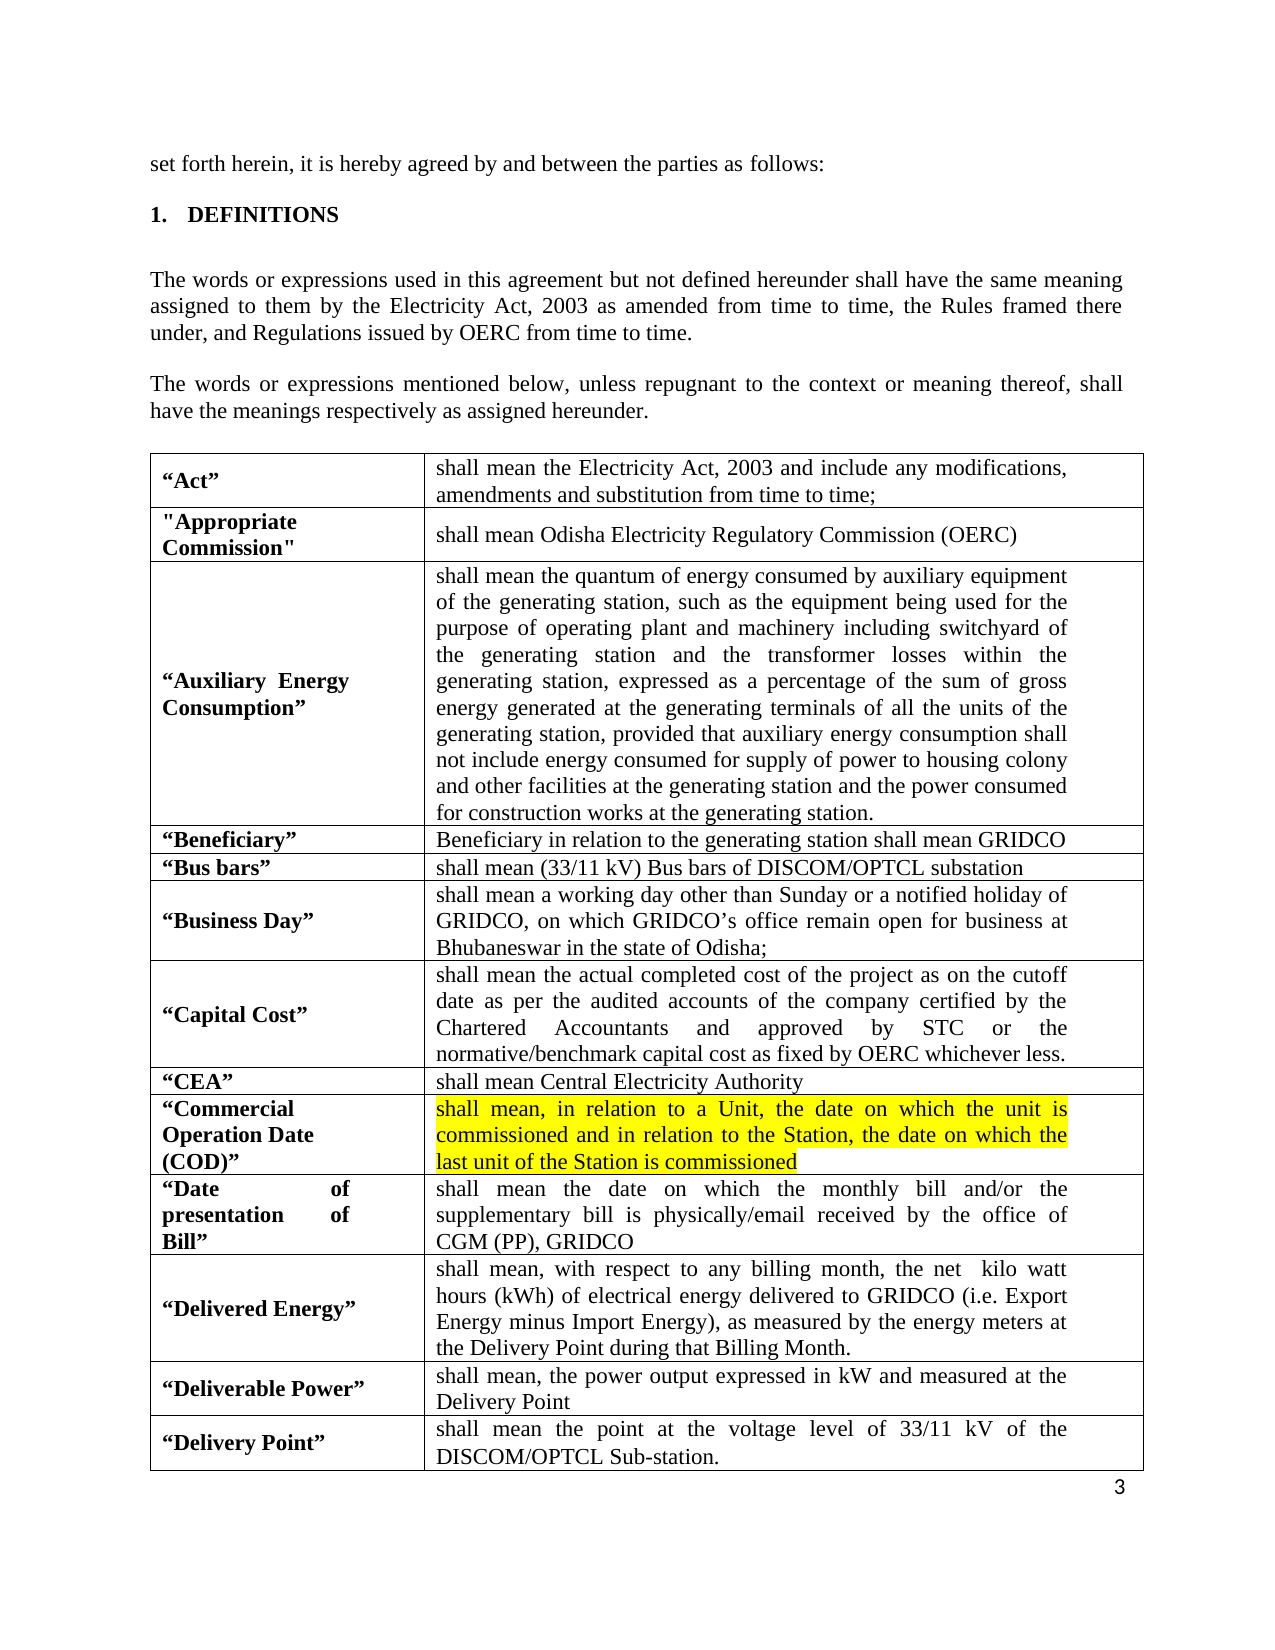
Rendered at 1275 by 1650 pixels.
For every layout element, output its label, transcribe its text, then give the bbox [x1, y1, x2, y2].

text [150, 150, 1125, 176]
table_cell Beneficiary in relation to the generating station shall mean GRIDCO [425, 826, 1143, 853]
text The words or expressions mentioned below, unless repugnant to the context or meaning thereof, shall have the meanings respectively as assigned hereunder. [150, 371, 1125, 423]
table_cell shall mean the date on which the monthly bill and/or the supplementary bill is physically/email received by the office of CGM (PP), GRIDCO [425, 1175, 1143, 1254]
table_cell “Delivered Energy” [151, 1255, 424, 1361]
table_cell shall mean the point at the voltage level of 33/11 kV of the DISCOM/OPTCL Sub-station. [425, 1416, 1143, 1470]
table_cell shall mean, the power output expressed in kW and measured at the Delivery Point [425, 1362, 1143, 1414]
table_cell “Capital Cost” [151, 961, 424, 1067]
table_header shall mean the Electricity Act, 2003 and include any modifications, amendments and substitution from time to time; [425, 454, 1143, 507]
table_cell “Bus bars” [151, 854, 424, 880]
table_cell shall mean Central Electricity Authority [425, 1068, 1143, 1094]
table_cell shall mean the quantum of energy consumed by auxiliary equipment of the generating station, such as the equipment being used for the purpose of operating plant and machinery including switchyard of the generating station and the transformer losses within the generating station, expressed as a percentage of the sum of gross energy generated at the generating terminals of all the units of the generating station, provided that auxiliary energy consumption shall not include energy consumed for supply of power to housing colony and other facilities at the generating station and the power consumed for construction works at the generating station. [425, 562, 1143, 825]
table_cell shall mean, in relation to a Unit, the date on which the unit is commissioned and in relation to the Station, the date on which the last unit of the Station is commissioned [797, 1095, 1143, 1174]
table_cell “CEA” [151, 1068, 424, 1094]
table_cell shall mean, with respect to any billing month, the net kilo watt hours (kWh) of electrical energy delivered to GRIDCO (i.e. Export Energy minus Import Energy), as measured by the energy meters at the Delivery Point during that Billing Month. [425, 1255, 1143, 1361]
table_cell “Auxiliary Energy Consumption” [151, 562, 424, 825]
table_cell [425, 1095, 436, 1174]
table_cell “Deliverable Power” [151, 1362, 424, 1414]
table_cell shall mean (33/11 kV) Bus bars of DISCOM/OPTCL substation [425, 854, 1143, 880]
text The words or expressions used in this agreement but not defined hereunder shall have the same meaning assigned to them by the Electricity Act, 2003 as amended from time to time, the Rules framed there under, and Regulations issued by OERC from time to time. [150, 266, 1125, 345]
table_cell “Beneficiary” [151, 826, 424, 853]
table_cell shall mean the actual completed cost of the project as on the cutoff date as per the audited accounts of the company certified by the Chartered Accountants and approved by STC or the normative/benchmark capital cost as fixed by OERC whichever less. [425, 961, 1143, 1067]
table_cell “Business Day” [151, 881, 424, 960]
table_cell “Date of presentation of Bill” [151, 1175, 424, 1254]
table_cell “Commercial Operation Date (COD)” [151, 1095, 424, 1174]
list DEFINITIONS [150, 202, 1125, 228]
table_cell "Appropriate Commission" [151, 508, 424, 561]
table_cell “Delivery Point” [151, 1416, 424, 1470]
table_header “Act” [151, 454, 424, 507]
table_cell shall mean Odisha Electricity Regulatory Commission (OERC) [425, 508, 1143, 561]
table_cell shall mean a working day other than Sunday or a notified holiday of GRIDCO, on which GRIDCO’s office remain open for business at Bhubaneswar in the state of Odisha; [425, 881, 1143, 960]
